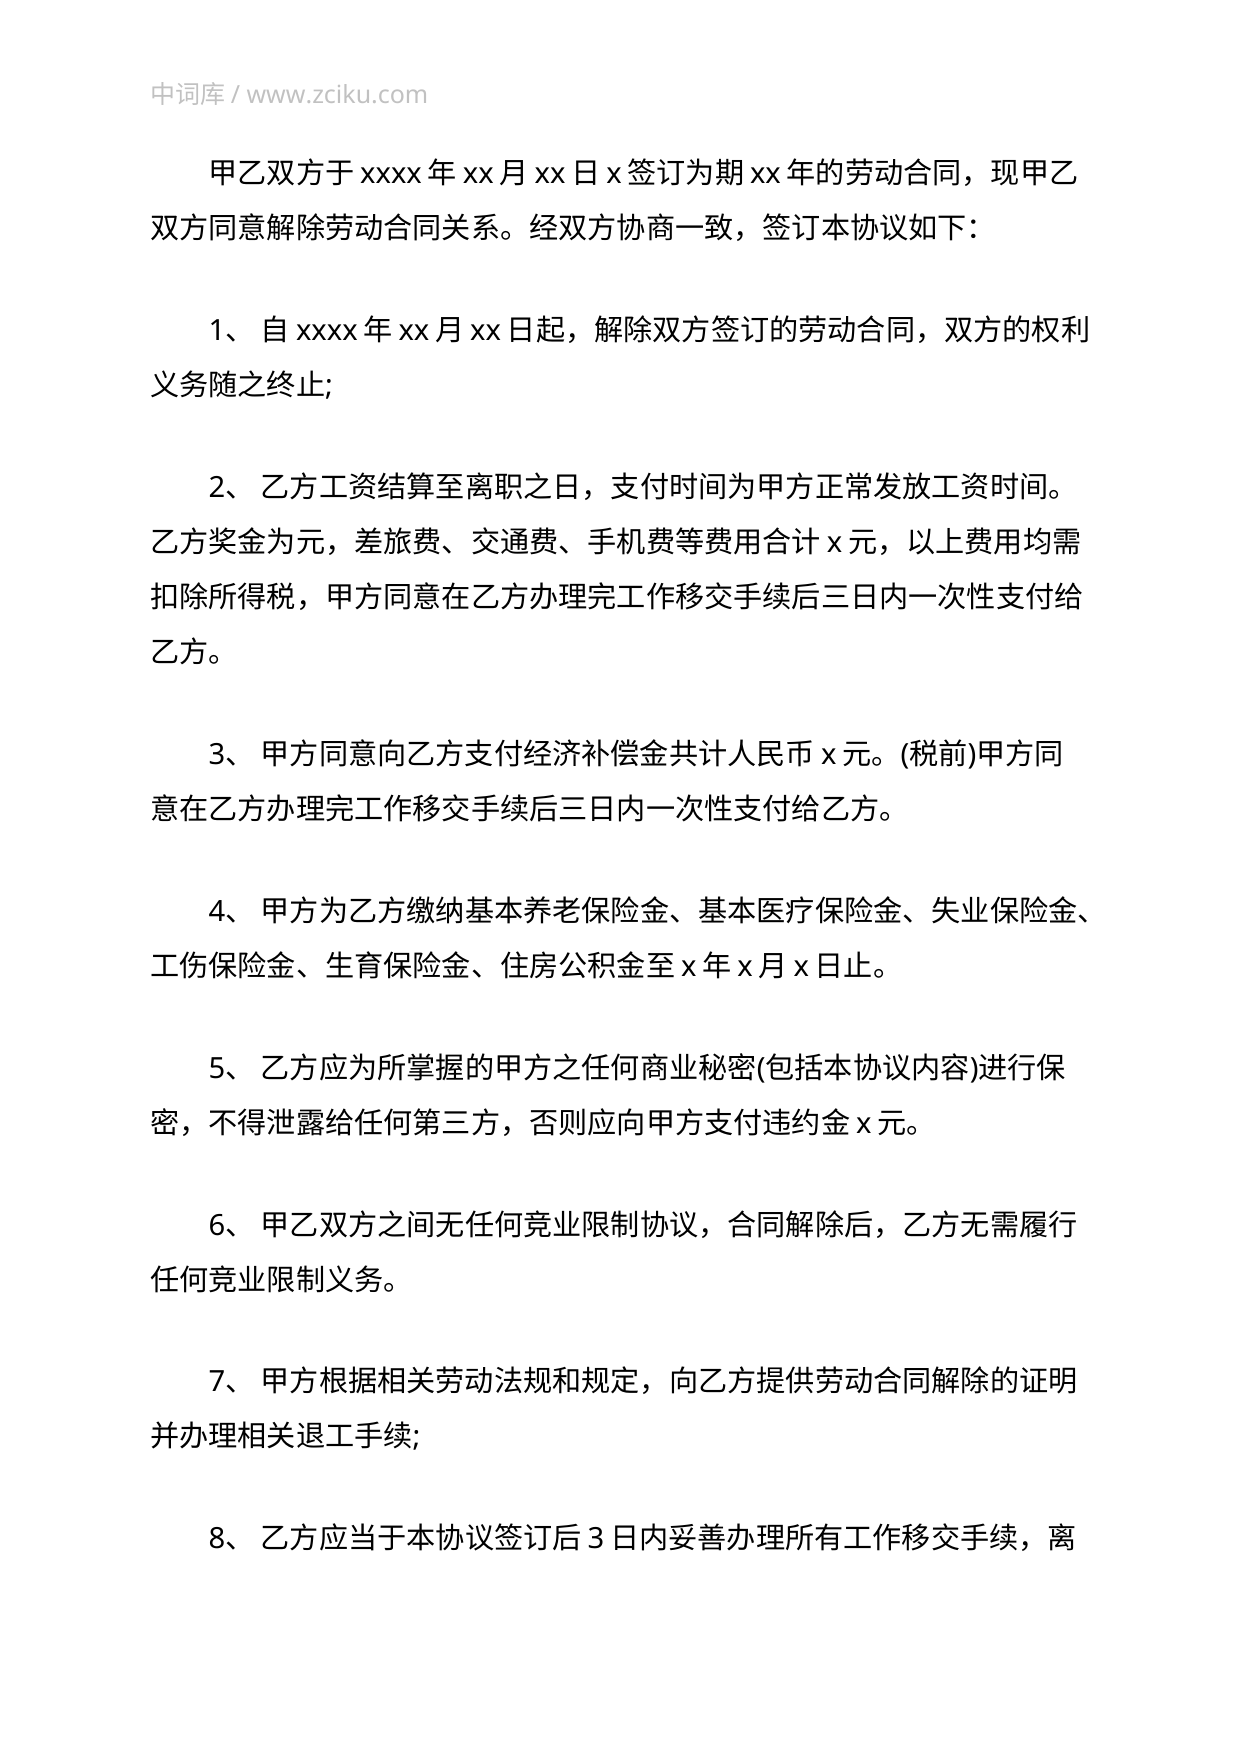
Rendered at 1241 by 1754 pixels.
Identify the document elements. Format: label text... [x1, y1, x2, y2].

text 6、 甲乙双方之间无任何竞业限制协议，合同解除后，乙方无需履行任何竞业限制义务。 [150, 1201, 1090, 1298]
text 4、 甲方为乙方缴纳基本养老保险金、基本医疗保险金、失业保险金、工伤保险金、生育保险金、住房公积金至x年x月x日止。 [150, 887, 1090, 984]
text 3、 甲方同意向乙方支付经济补偿金共计人民币x元。(税前)甲方同意在乙方办理完工作移交手续后三日内一次性支付给乙方。 [150, 730, 1090, 828]
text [150, 1515, 1090, 1557]
text 甲乙双方于xxxx年xx月xx日x签订为期xx年的劳动合同，现甲乙双方同意解除劳动合同关系。经双方协商一致，签订本协议如下： [150, 150, 1090, 247]
text 2、 乙方工资结算至离职之日，支付时间为甲方正常发放工资时间。乙方奖金为元，差旅费、交通费、手机费等费用合计x元，以上费用均需扣除所得税，甲方同意在乙方办理完工作移交手续后三日内一次性支付给乙方。 [150, 464, 1090, 671]
text 5、 乙方应为所掌握的甲方之任何商业秘密(包括本协议内容)进行保密，不得泄露给任何第三方，否则应向甲方支付违约金x元。 [150, 1044, 1090, 1142]
text 7、 甲方根据相关劳动法规和规定，向乙方提供劳动合同解除的证明并办理相关退工手续; [150, 1358, 1090, 1455]
text 1、 自xxxx年xx月xx日起，解除双方签订的劳动合同，双方的权利义务随之终止; [150, 307, 1090, 404]
